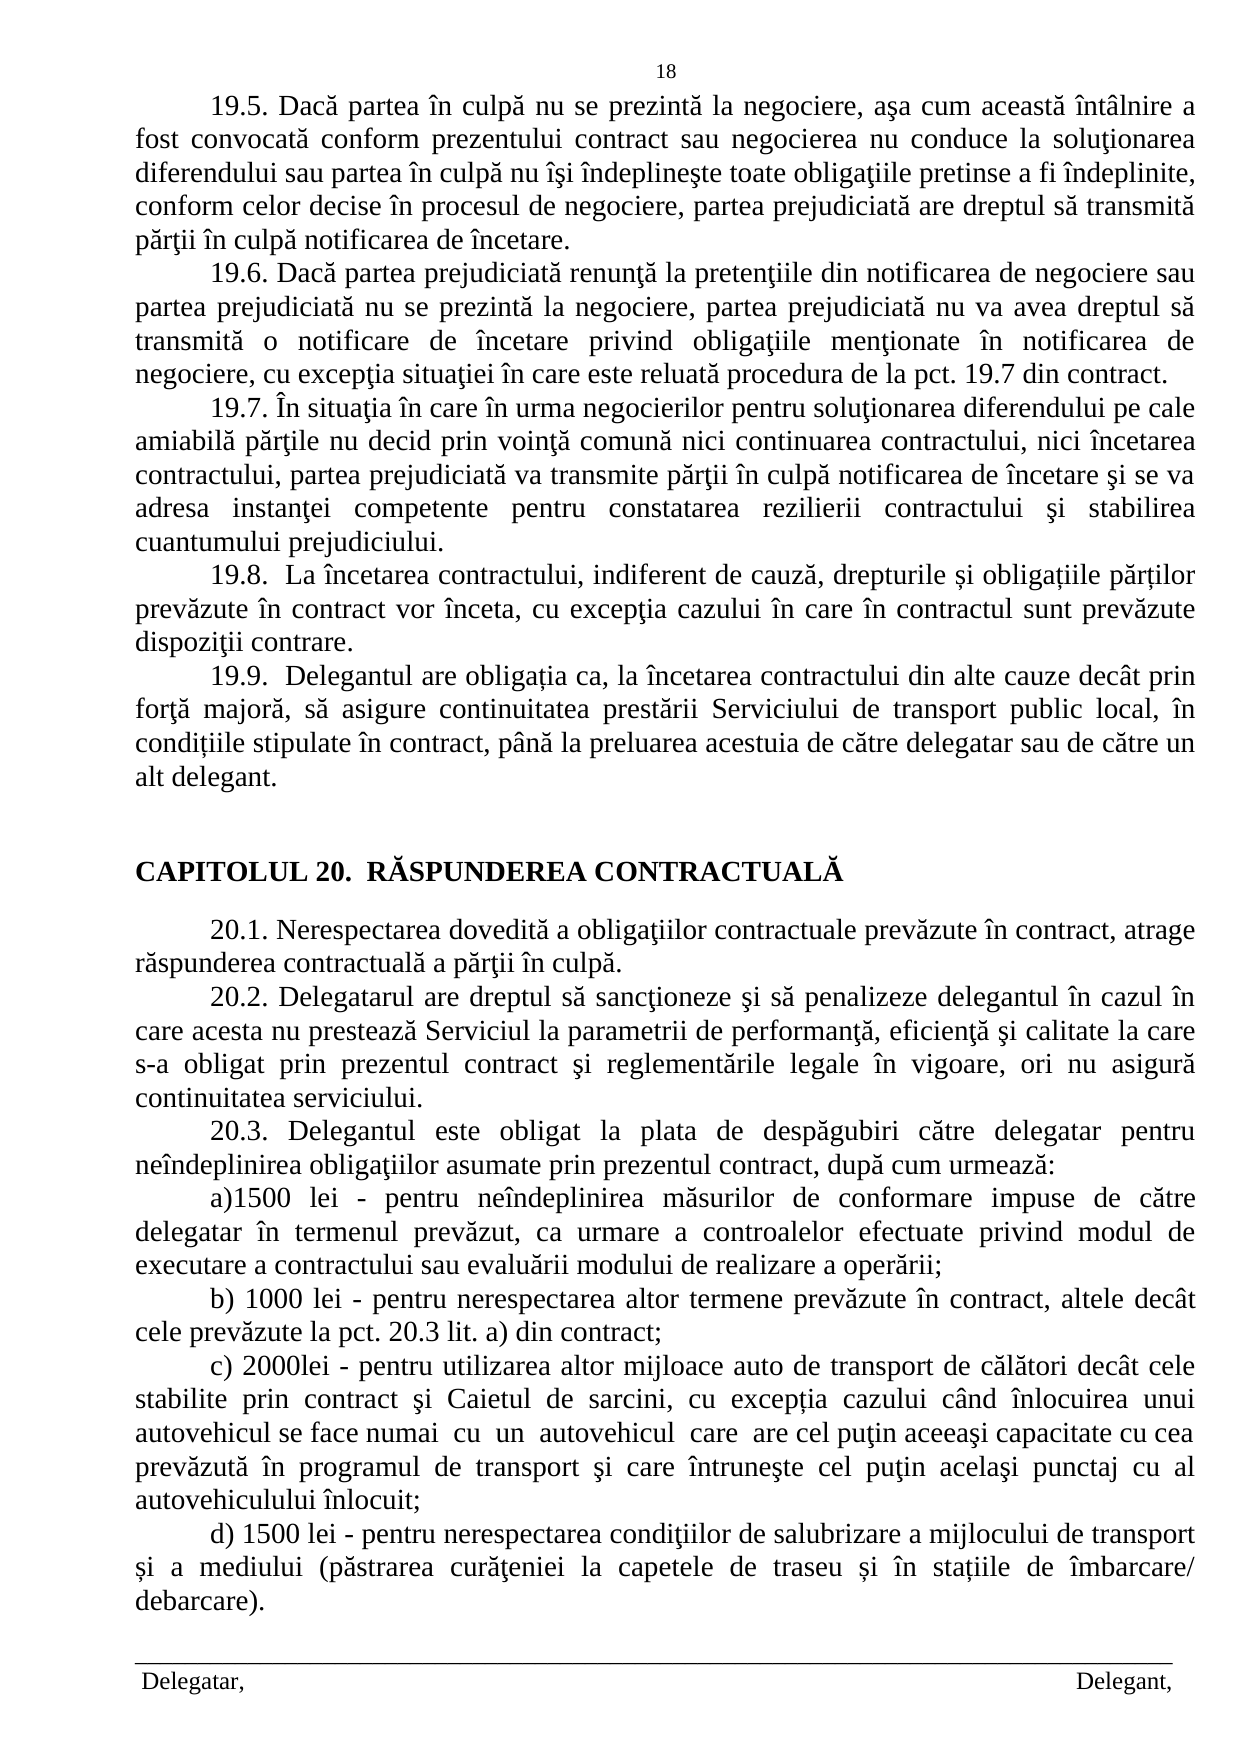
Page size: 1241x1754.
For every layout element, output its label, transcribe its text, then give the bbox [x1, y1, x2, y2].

text 19.8. La încetarea contractului, indiferent de cauză, drepturile și obligațiile părților prevăzute în contract vor înceta, cu excepţia cazului în care în contractul sunt prevăzute dispoziţii contrare. [135, 557, 1197, 658]
text 20.1. Nerespectarea dovedită a obligaţiilor contractuale prevăzute în contract, atrage răspunderea contractuală a părţii în culpă. [135, 912, 1197, 979]
text prevăzută în programul de transport şi care întruneşte cel puţin acelaşi punctaj cu al autovehiculului înlocuit; [135, 1449, 1197, 1516]
text 19.7. În situaţia în care în urma negocierilor pentru soluţionarea diferendului pe cale amiabilă părţile nu decid prin voinţă comună nici continuarea contractului, nici încetarea contractului, partea prejudiciată va transmite părţii în culpă notificarea de încetare şi se va adresa instanţei competente pentru constatarea rezilierii contractului şi stabilirea cuantumului prejudiciului. [135, 390, 1197, 557]
text 20.2. Delegatarul are dreptul să sancţioneze şi să penalizeze delegantul în cazul în care acesta nu prestează Serviciul la parametrii de performanţă, eficienţă şi calitate la care s-a obligat prin prezentul contract şi reglementările legale în vigoare, ori nu asigură continuitatea serviciului. [135, 979, 1197, 1113]
text 19.9. Delegantul are obligația ca, la încetarea contractului din alte cauze decât prin forţă majoră, să asigure continuitatea prestării Serviciului de transport public local, în condițiile stipulate în contract, până la preluarea acestuia de către delegatar sau de către un alt delegant. [135, 658, 1197, 792]
text 19.6. Dacă partea prejudiciată renunţă la pretenţiile din notificarea de negociere sau partea prejudiciată nu se prezintă la negociere, partea prejudiciată nu va avea dreptul să transmită o notificare de încetare privind obligaţiile menţionate în notificarea de negociere, cu excepţia situaţiei în care este reluată procedura de la pct. 19.7 din contract. [135, 256, 1197, 390]
text d) 1500 lei - pentru nerespectarea condiţiilor de salubrizare a mijlocului de transport și a mediului (păstrarea curăţeniei la capetele de traseu și în stațiile de îmbarcare/ debarcare). [135, 1516, 1197, 1616]
text 20.3. Delegantul este obligat la plata de despăgubiri către delegatar pentru neîndeplinirea obligaţiilor asumate prin prezentul contract, după cum urmează: [135, 1113, 1197, 1180]
text CAPITOLUL 20. RĂSPUNDEREA CONTRACTUALĂ [135, 854, 1197, 888]
text b) 1000 lei - pentru nerespectarea altor termene prevăzute în contract, altele decât cele prevăzute la pct. 20.3 lit. a) din contract; [135, 1281, 1197, 1348]
text a)1500 lei - pentru neîndeplinirea măsurilor de conformare impuse de către delegatar în termenul prevăzut, ca urmare a controalelor efectuate privind modul de executare a contractului sau evaluării modului de realizare a operării; [135, 1180, 1197, 1281]
text c) 2000lei - pentru utilizarea altor mijloace auto de transport de călători decât cele stabilite prin contract şi Caietul de sarcini, cu excepția cazului când înlocuirea unui autovehicul se face numai cu un autovehicul care are cel puţin aceeaşi capacitate cu cea [135, 1348, 1197, 1449]
text 19.5. Dacă partea în culpă nu se prezintă la negociere, aşa cum această întâlnire a fost convocată conform prezentului contract sau negocierea nu conduce la soluţionarea diferendului sau partea în culpă nu îşi îndeplineşte toate obligaţiile pretinse a fi îndeplinite, conform celor decise în procesul de negociere, partea prejudiciată are dreptul să transmită părţii în culpă notificarea de încetare. [135, 88, 1197, 256]
